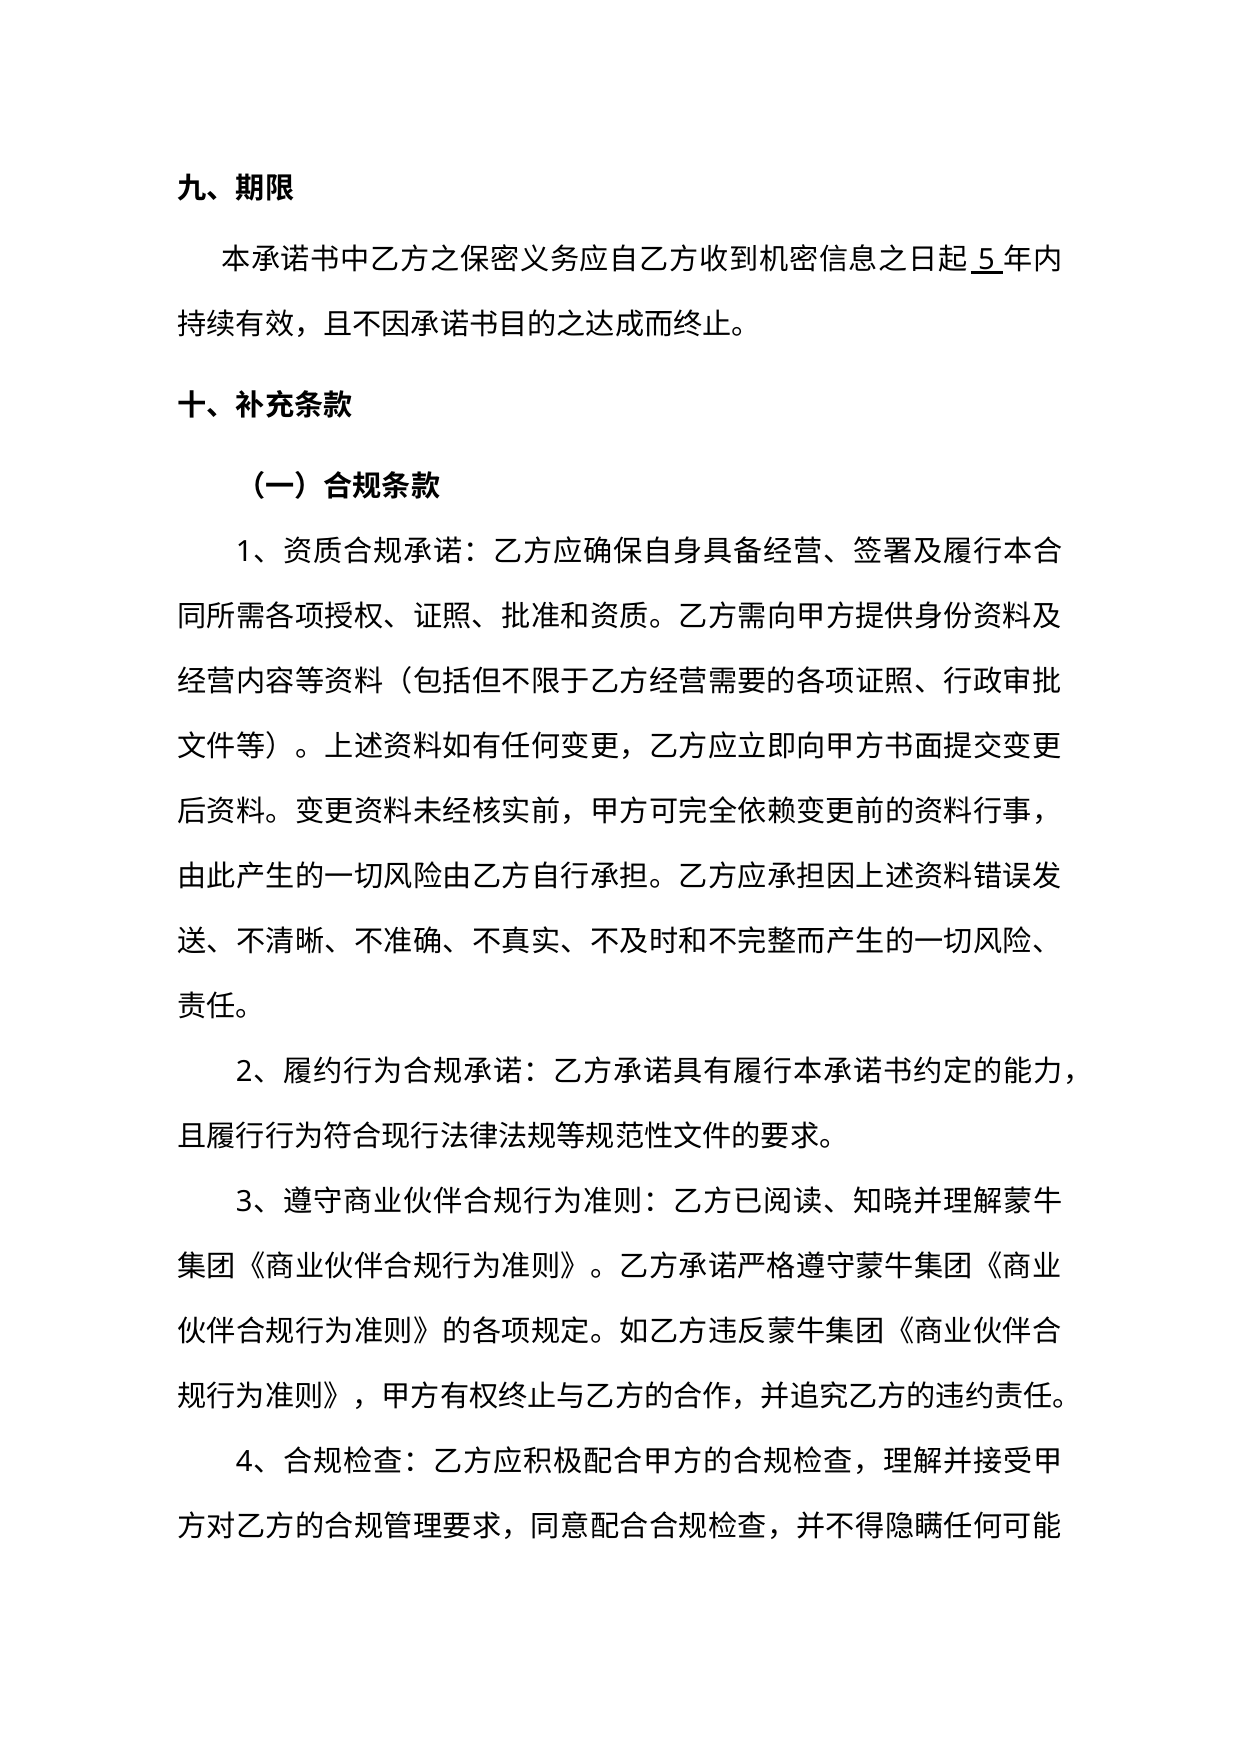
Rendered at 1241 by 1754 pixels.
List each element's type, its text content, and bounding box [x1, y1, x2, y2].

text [177, 1427, 1063, 1557]
text 2、履约行为合规承诺：乙方承诺具有履行本承诺书约定的能力，且履行行为符合现行法律法规等规范性文件的要求。 [177, 1037, 1063, 1167]
text 1、资质合规承诺：乙方应确保自身具备经营、签署及履行本合同所需各项授权、证照、批准和资质。乙方需向甲方提供身份资料及经营内容等资料（包括但不限于乙方经营需要的各项证照、行政审批文件等）。上述资料如有任何变更，乙方应立即向甲方书面提交变更后资料。变更资料未经核实前，甲方可完全依赖变更前的资料行事，由此产生的一切风险由乙方自行承担。乙方应承担因上述资料错误发送、不清晰、不准确、不真实、不及时和不完整而产生的一切风险、责任。 [177, 517, 1063, 1037]
text 十、补充条款 [177, 370, 1063, 435]
text 本承诺书中乙方之保密义务应自乙方收到机密信息之日起 5 年内持续有效，且不因承诺书目的之达成而终止。 [177, 224, 1063, 354]
text 3、遵守商业伙伴合规行为准则：乙方已阅读、知晓并理解蒙牛集团《商业伙伴合规行为准则》。乙方承诺严格遵守蒙牛集团《商业伙伴合规行为准则》的各项规定。如乙方违反蒙牛集团《商业伙伴合规行为准则》，甲方有权终止与乙方的合作，并追究乙方的违约责任。 [177, 1167, 1063, 1427]
text 九、期限 [177, 162, 1063, 208]
text （一）合规条款 [177, 452, 1063, 517]
